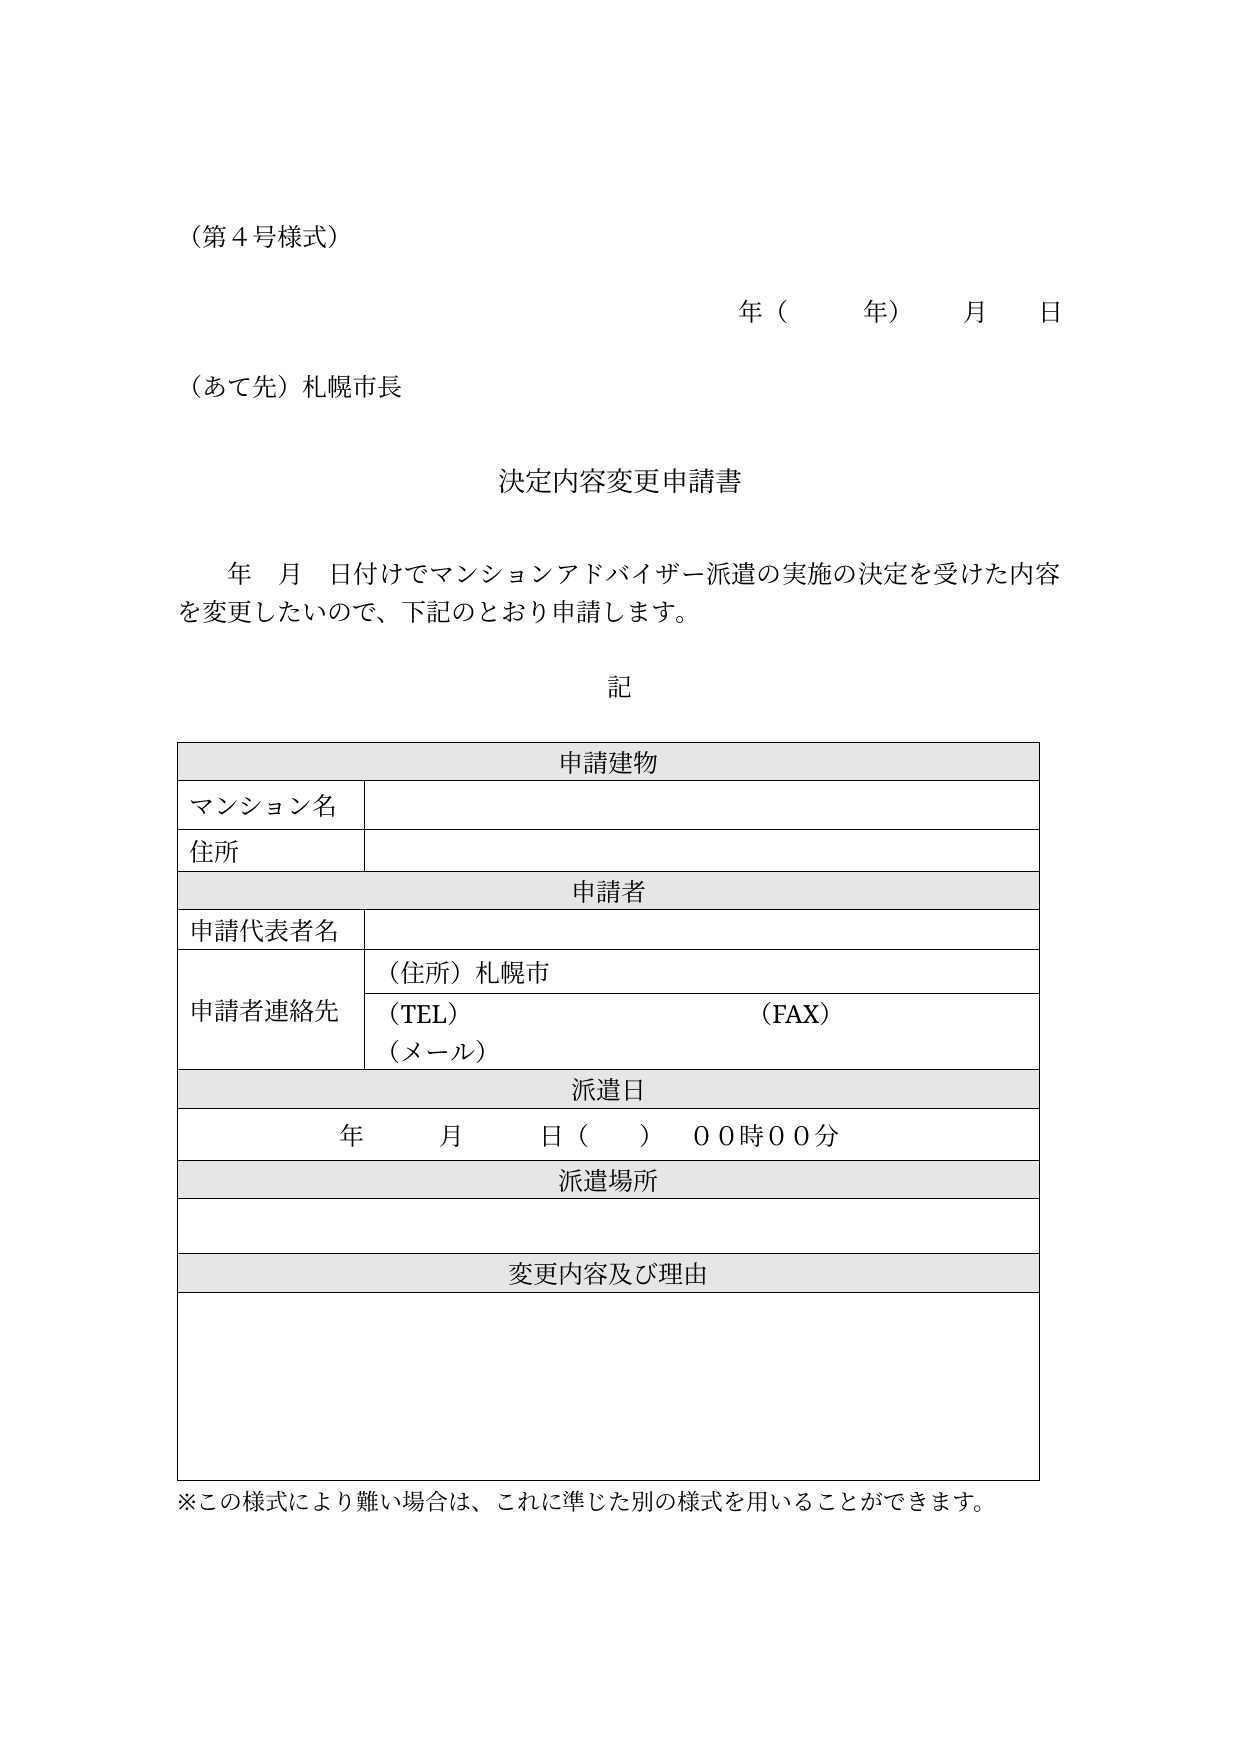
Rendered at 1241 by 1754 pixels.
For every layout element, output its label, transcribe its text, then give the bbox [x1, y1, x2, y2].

table_cell 派遣場所 [178, 1161, 1039, 1198]
table_header 申請建物 [178, 743, 1039, 780]
table_cell （TEL） （FAX） （メール） [365, 994, 1039, 1069]
table_cell 派遣日 [178, 1070, 1039, 1108]
text （第４号様式） [177, 217, 1063, 254]
table_cell 年 月 日（ ） ００時００分 [178, 1109, 1039, 1160]
table_cell [178, 1293, 1039, 1480]
table_cell （住所）札幌市 [365, 950, 1039, 993]
table_cell 住所 [178, 830, 364, 871]
table_cell 申請者 [178, 872, 1039, 909]
table_cell [365, 781, 1039, 829]
table_cell [178, 1199, 1039, 1253]
table_cell マンション名 [178, 781, 364, 829]
table_cell [365, 830, 1039, 871]
table_cell 申請者連絡先 [178, 950, 364, 1069]
table_cell 変更内容及び理由 [178, 1254, 1039, 1292]
table_cell [365, 910, 1039, 949]
text 年 月 日付けでマンションアドバイザー派遣の実施の決定を受けた内容を変更したいので、下記のとおり申請します。 [177, 554, 1063, 629]
text ※この様式により難い場合は、これに準じた別の様式を用いることができます。 [177, 1481, 1063, 1519]
text （あて先）札幌市長 [177, 367, 1063, 404]
text 年（ 年） 月 日 [177, 292, 1063, 329]
text 記 [177, 667, 1063, 704]
table_cell 申請代表者名 [178, 910, 364, 949]
text 決定内容変更申請書 [177, 442, 1063, 517]
